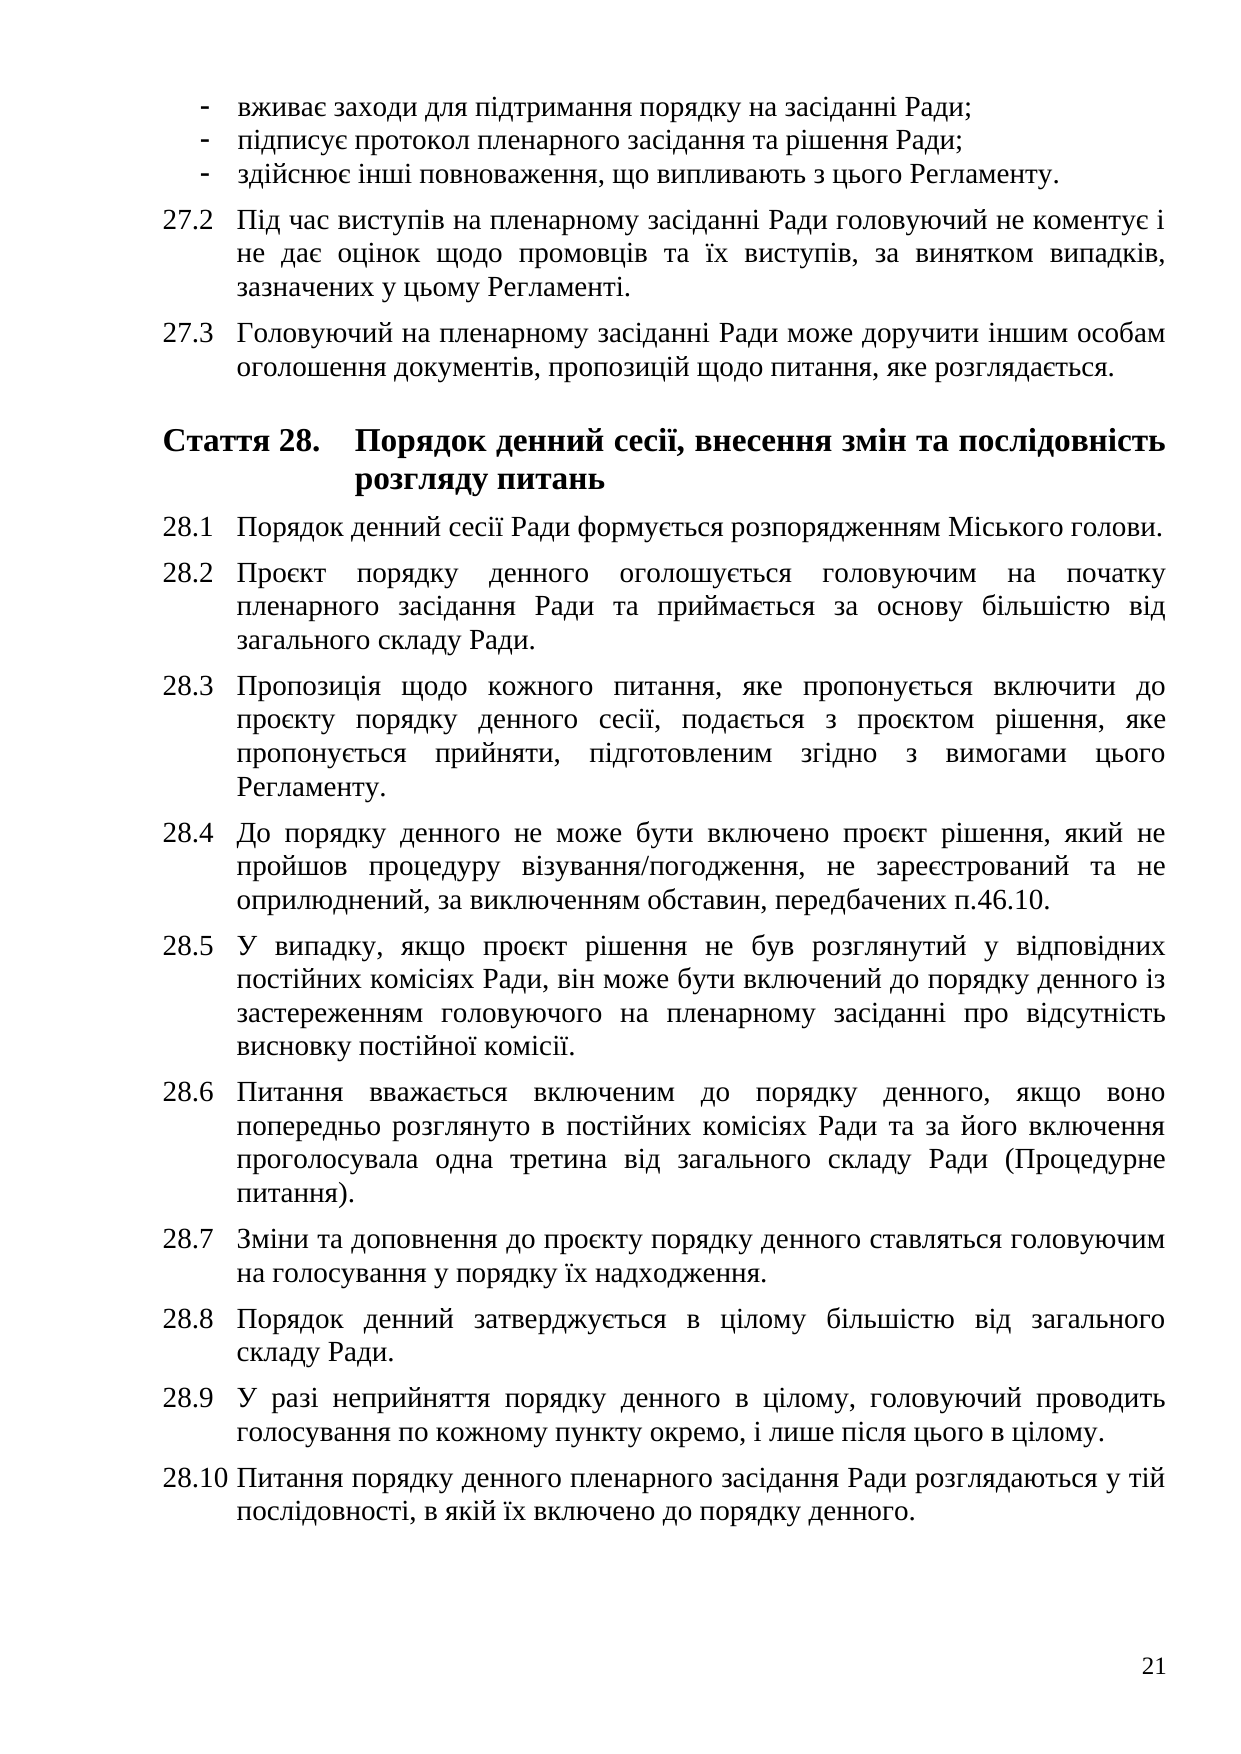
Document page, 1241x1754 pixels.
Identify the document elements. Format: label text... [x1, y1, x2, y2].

subtitle Питання порядку денного пленарного засідання Ради розглядаються у тій послідовності, в якій їх включено до порядку денного. [162, 1460, 1167, 1527]
list здійснює інші повноваження, що випливають з цього Регламенту. [200, 156, 1167, 189]
subtitle Порядок денний сесії, внесення змін та послідовність розгляду питань [162, 420, 1167, 496]
list вживає заходи для підтримання порядку на засіданні Ради; [200, 89, 1167, 122]
list підписує протокол пленарного засідання та рішення Ради; [200, 122, 1167, 156]
subtitle Пропозиція щодо кожного питання, яке пропонується включити до проєкту порядку денного сесії, подається з проєктом рішення, яке пропонується прийняти, підготовленим згідно з вимогами цього Регламенту. [162, 668, 1167, 802]
subtitle Питання вважається включеним до порядку денного, якщо воно попередньо розглянуто в постійних комісіях Ради та за його включення проголосувала одна третина від загального складу Ради (Процедурне питання). [162, 1074, 1167, 1209]
subtitle Зміни та доповнення до проєкту порядку денного ставляться головуючим на голосування у порядку їх надходження. [162, 1221, 1167, 1288]
subtitle Під час виступів на пленарному засіданні Ради головуючий не коментує і не дає оцінок щодо промовців та їх виступів, за винятком випадків, зазначених у цьому Регламенті. [162, 202, 1167, 303]
subtitle У разі неприйняття порядку денного в цілому, головуючий проводить голосування по кожному пункту окремо, і лише після цього в цілому. [162, 1380, 1167, 1447]
subtitle Порядок денний затверджується в цілому більшістю від загального складу Ради. [162, 1301, 1167, 1368]
subtitle У випадку, якщо проєкт рішення не був розглянутий у відповідних постійних комісіях Ради, він може бути включений до порядку денного із застереженням головуючого на пленарному засіданні про відсутність висновку постійної комісії. [162, 928, 1167, 1062]
subtitle Головуючий на пленарному засіданні Ради може доручити іншим особам оголошення документів, пропозицій щодо питання, яке розглядається. [162, 315, 1167, 382]
subtitle До порядку денного не може бути включено проєкт рішення, який не пройшов процедуру візування/погодження, не зареєстрований та не оприлюднений, за виключенням обставин, передбачених п.46.10. [162, 815, 1167, 915]
subtitle Проєкт порядку денного оголошується головуючим на початку пленарного засідання Ради та приймається за основу більшістю від загального складу Ради. [162, 555, 1167, 656]
subtitle Порядок денний сесії Ради формується розпорядженням Міського голови. [162, 509, 1167, 542]
